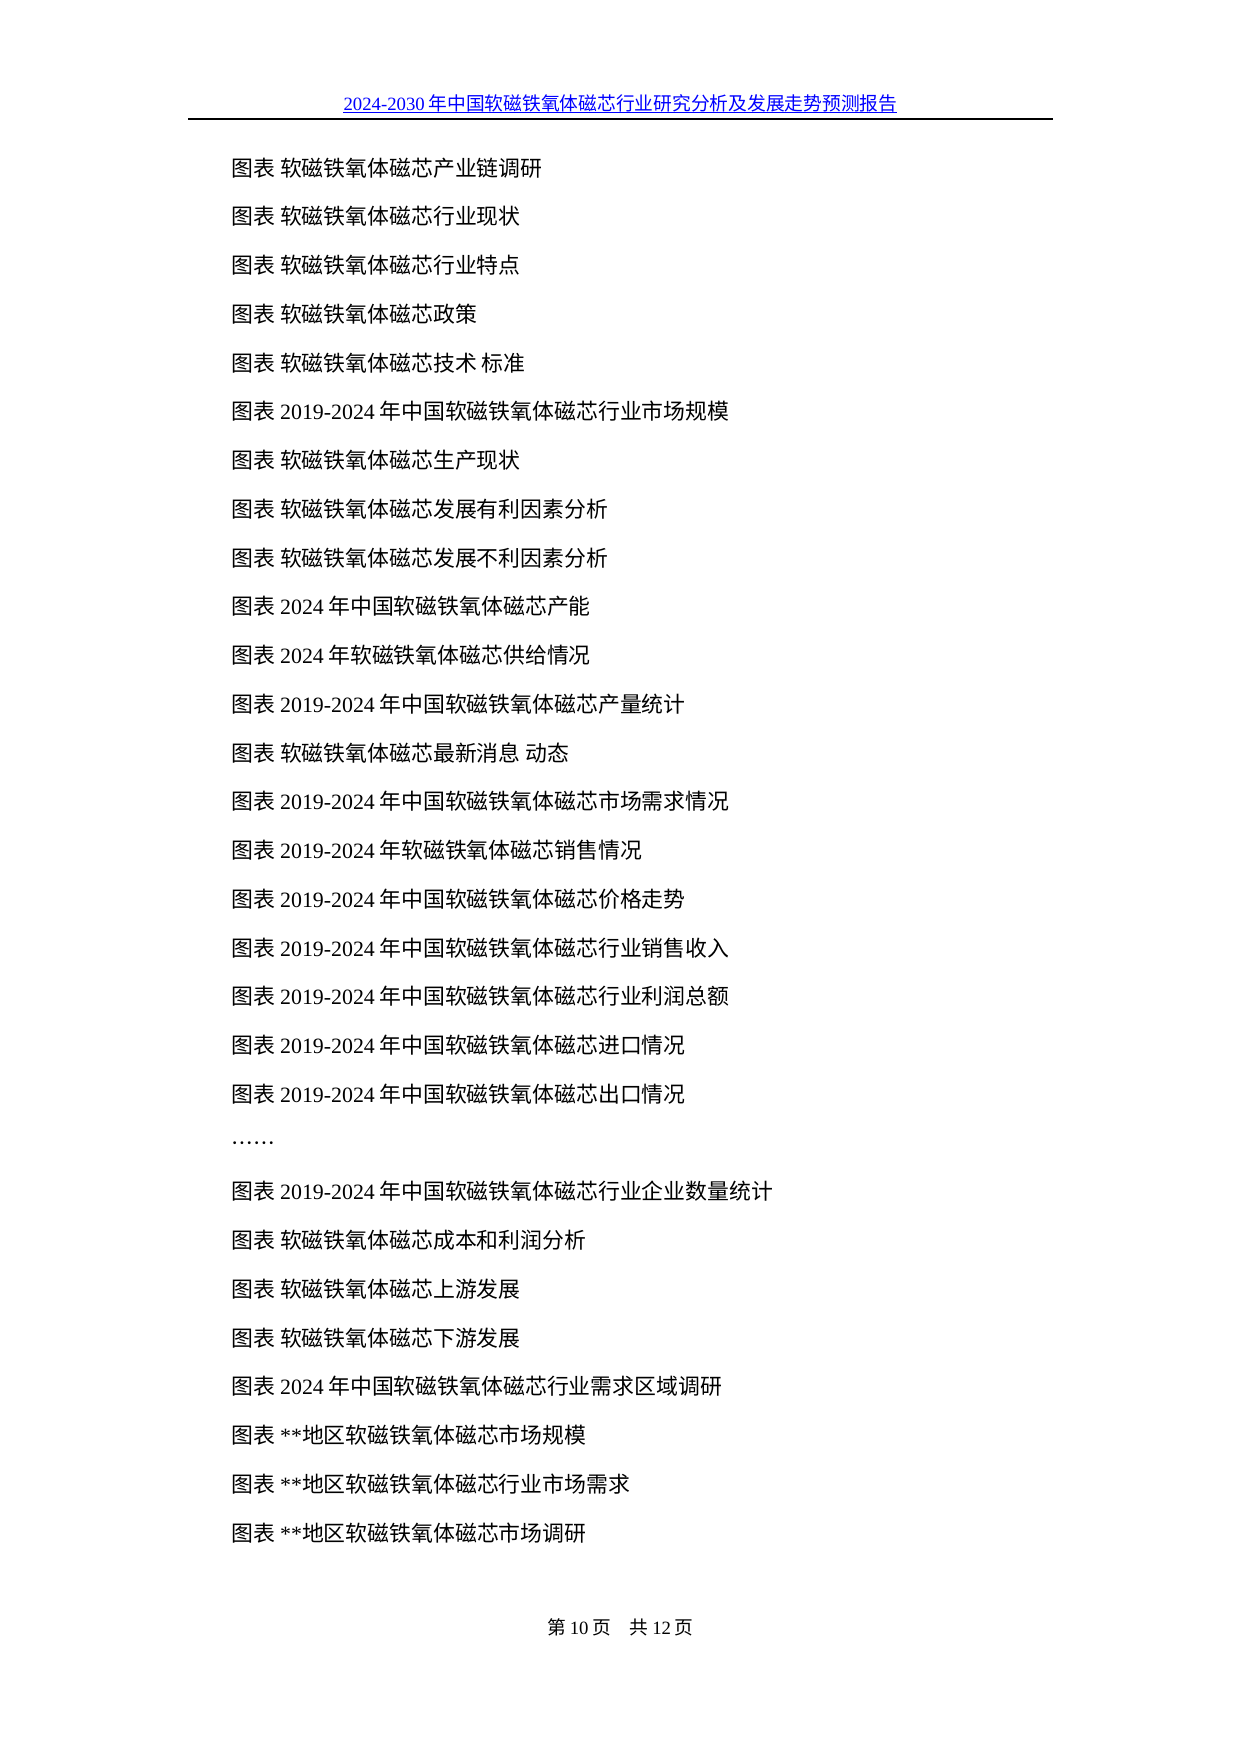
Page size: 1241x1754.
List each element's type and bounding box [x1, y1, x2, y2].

text [187, 150, 1053, 1548]
